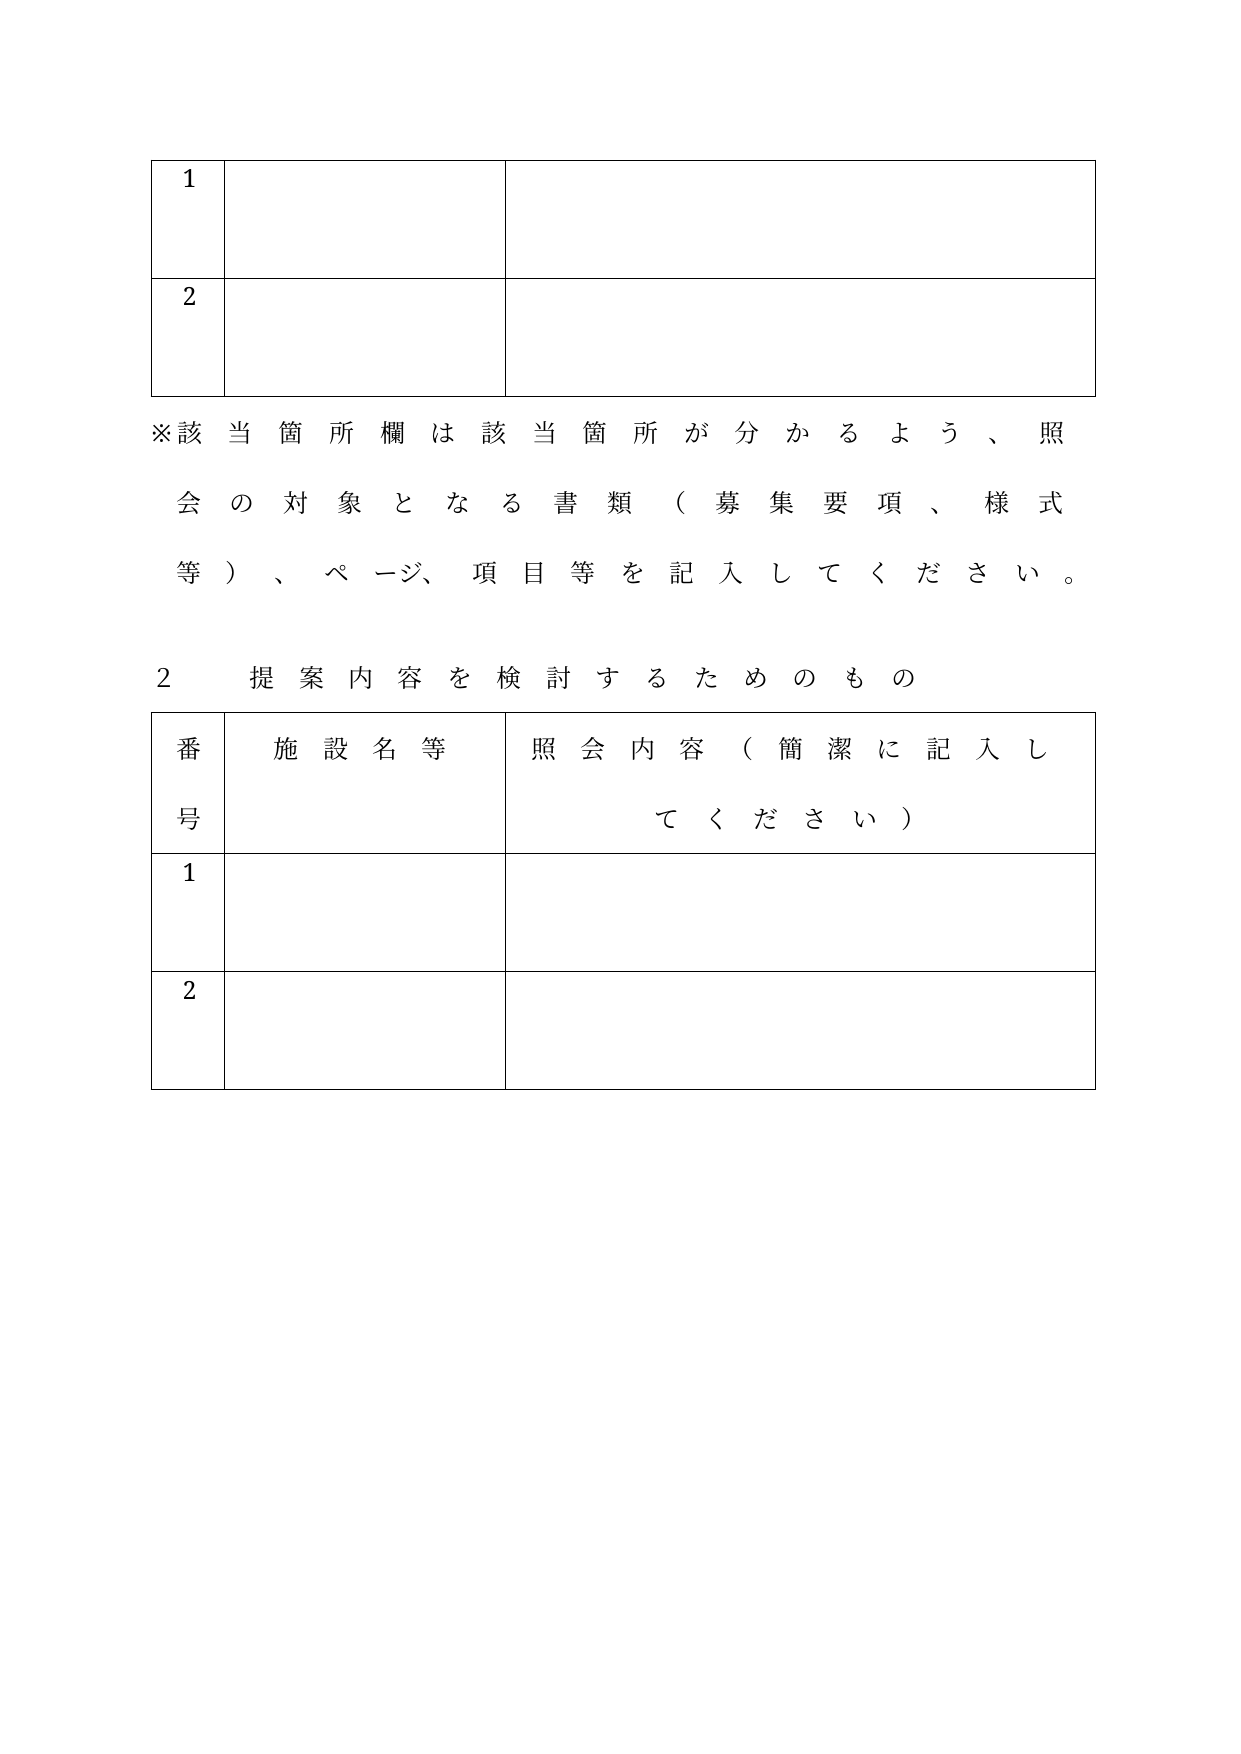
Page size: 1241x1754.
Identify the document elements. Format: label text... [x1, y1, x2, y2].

table_cell [506, 279, 1095, 396]
table_cell [506, 854, 1095, 971]
table_header 番号 [152, 713, 224, 853]
table_cell [225, 161, 505, 278]
table_cell 1 [152, 161, 224, 278]
table_cell 2 [152, 279, 224, 396]
table_cell [225, 854, 505, 971]
table_header 施設名等 [225, 713, 505, 853]
text ※該当箇所欄は該当箇所が分かるよう、照会の対象となる書類（募集要項、様式等）、ページ、項目等を記入してください。 [151, 397, 1089, 607]
table_header 照会内容（簡潔に記入してください） [506, 713, 1095, 853]
table_cell 1 [152, 854, 224, 971]
table_cell [225, 972, 505, 1089]
table_cell [225, 279, 505, 396]
table_cell [506, 161, 1095, 278]
table_cell 2 [152, 972, 224, 1089]
text ２ 提案内容を検討するためのもの [151, 642, 1089, 712]
table_cell [506, 972, 1095, 1089]
